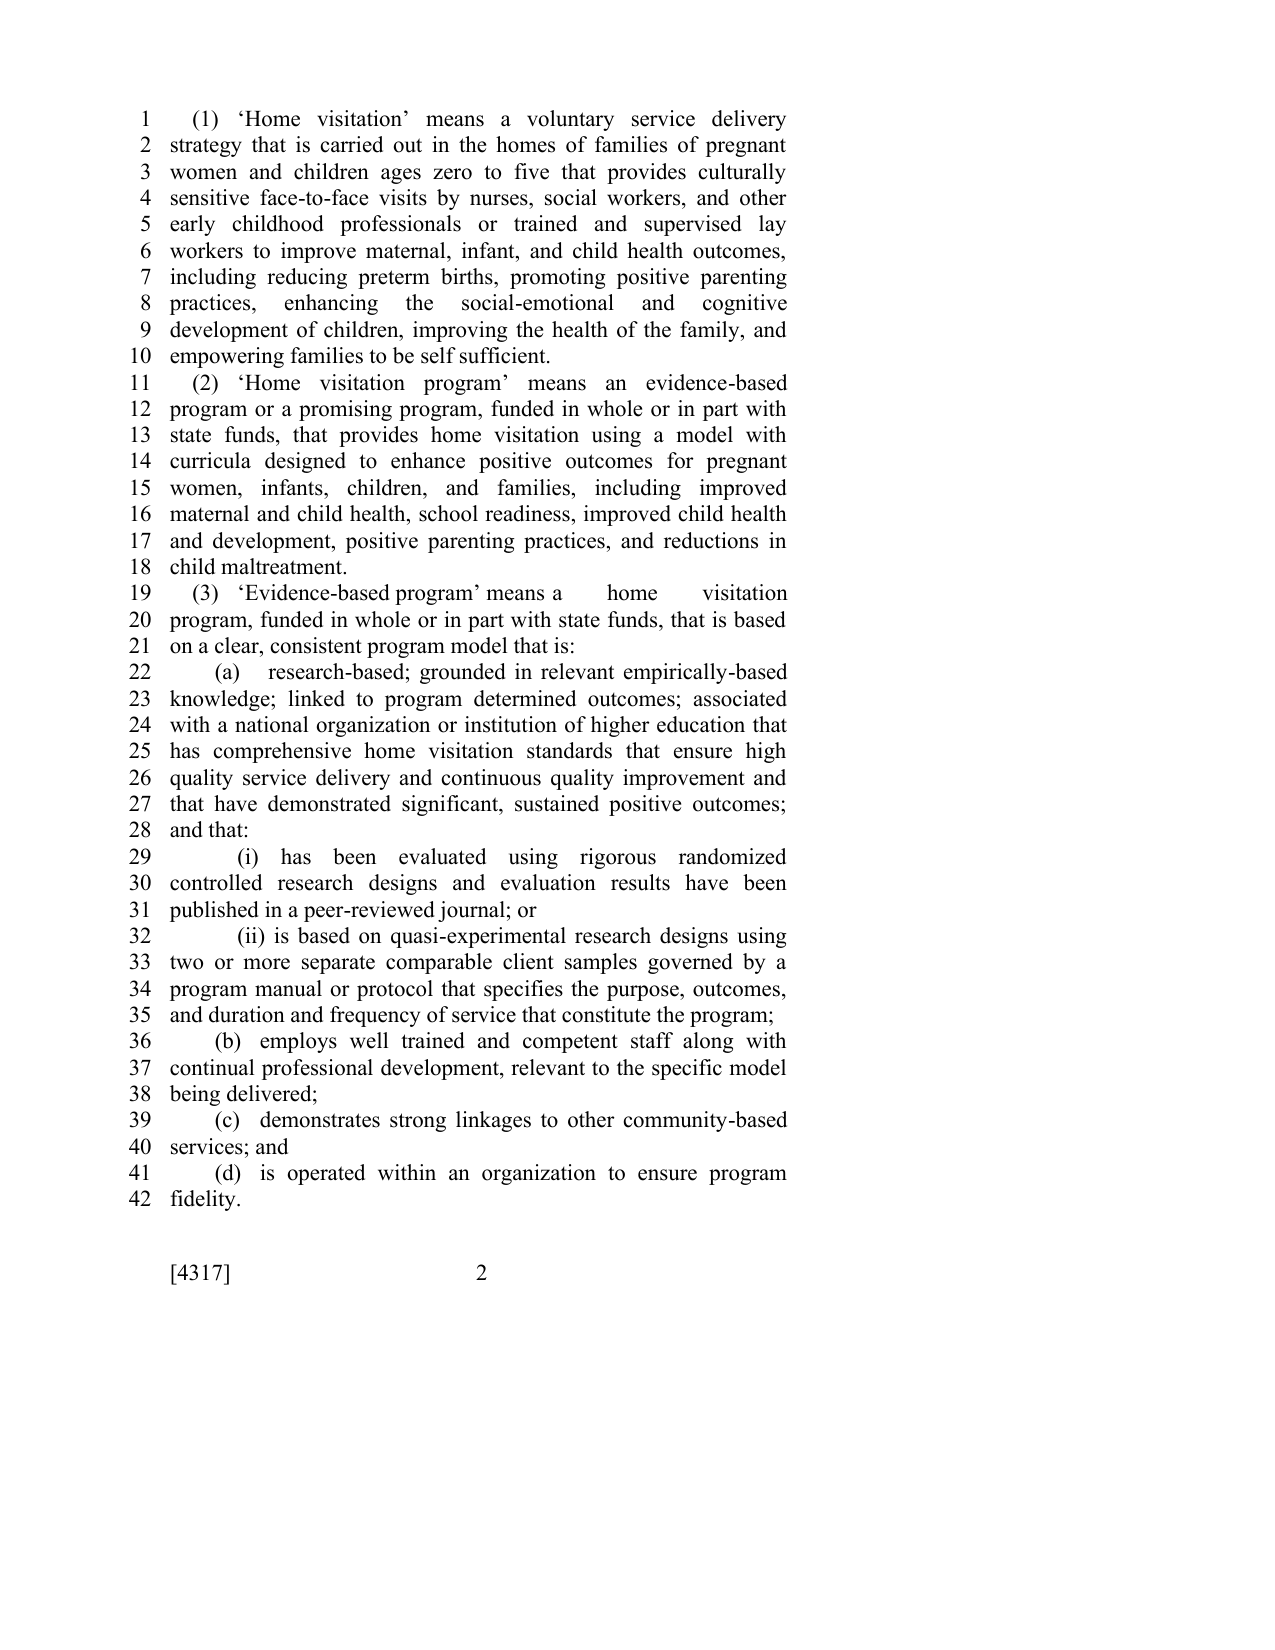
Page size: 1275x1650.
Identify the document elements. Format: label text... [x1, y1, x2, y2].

text (a) research-based; grounded in relevant empirically-based knowledge; linked to program determined outcomes; associated with a national organization or institution of higher education that has comprehensive home visitation standards that ensure high quality service delivery and continuous quality improvement and that have demonstrated significant, sustained positive outcomes; and that: [169, 658, 787, 843]
text (c) demonstrates strong linkages to other community-based services; and [169, 1106, 787, 1159]
text (ii) is based on quasi-experimental research designs using two or more separate comparable client samples governed by a program manual or protocol that specifies the purpose, outcomes, and duration and frequency of service that constitute the program; [169, 922, 787, 1027]
text (d) is operated within an organization to ensure program fidelity. [169, 1159, 787, 1212]
text (b) employs well trained and competent staff along with continual professional development, relevant to the specific model being delivered; [169, 1027, 787, 1106]
text (i) has been evaluated using rigorous randomized controlled research designs and evaluation results have been published in a peer-reviewed journal; or [169, 843, 787, 922]
text (3) ‘Evidence-based program’ means a home visitation program, funded in whole or in part with state funds, that is based on a clear, consistent program model that is: [169, 579, 787, 658]
text (2) ‘Home visitation program’ means an evidence-based program or a promising program, funded in whole or in part with state funds, that provides home visitation using a model with curricula designed to enhance positive outcomes for pregnant women, infants, children, and families, including improved maternal and child health, school readiness, improved child health and development, positive parenting practices, and reductions in child maltreatment. [169, 368, 787, 579]
text (1) ‘Home visitation’ means a voluntary service delivery strategy that is carried out in the homes of families of pregnant women and children ages zero to five that provides culturally sensitive face-to-face visits by nurses, social workers, and other early childhood professionals or trained and supervised lay workers to improve maternal, infant, and child health outcomes, including reducing preterm births, promoting positive parenting practices, enhancing the social-emotional and cognitive development of children, improving the health of the family, and empowering families to be self sufficient. [169, 105, 787, 368]
